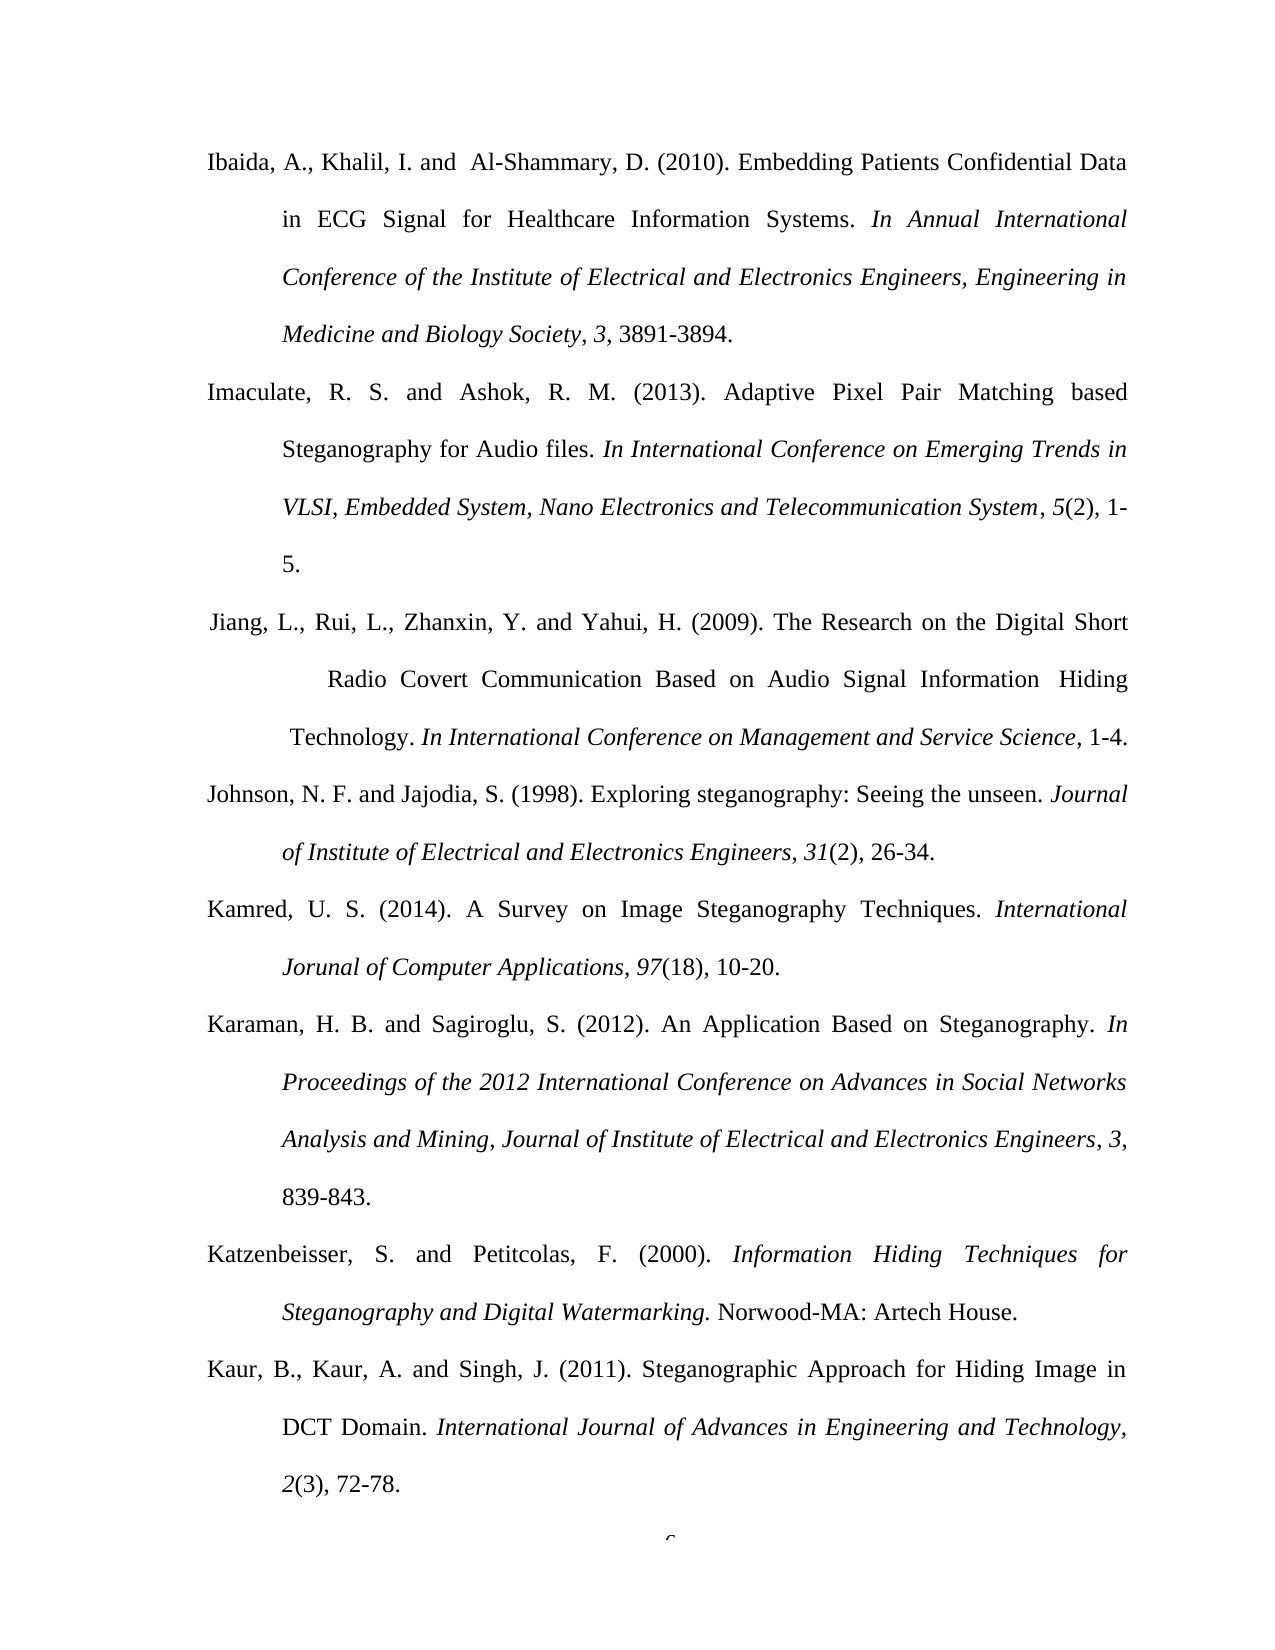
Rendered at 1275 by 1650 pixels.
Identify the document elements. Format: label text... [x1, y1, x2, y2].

text Imaculate, R. S. and Ashok, R. M. (2013). Adaptive Pixel Pair Matching based Steganography for Audio files. In International Conference on Emerging Trends in VLSI, Embedded System, Nano Electronics and Telecommunication System, 5(2), 1- 5. [207, 377, 1128, 578]
text Johnson, N. F. and Jajodia, S. (1998). Exploring steganography: Seeing the unseen. Journal of Institute of Electrical and Electronics Engineers, 31(2), 26-34. [207, 779, 1128, 866]
text Jiang, L., Rui, L., Zhanxin, Y. and Yahui, H. (2009). The Research on the Digital Short Radio Covert Communication Based on Audio Signal Information Hiding Technology. In International Conference on Management and Service Science, 1-4. [203, 607, 1128, 751]
text Kaur, B., Kaur, A. and Singh, J. (2011). Steganographic Approach for Hiding Image in DCT Domain. International Journal of Advances in Engineering and Technology, 2(3), 72-78. [207, 1354, 1128, 1498]
text Katzenbeisser, S. and Petitcolas, F. (2000). Information Hiding Techniques for Steganography and Digital Watermarking. Norwood-MA: Artech House. [207, 1239, 1127, 1326]
text Karaman, H. B. and Sagiroglu, S. (2012). An Application Based on Steganography. In Proceedings of the 2012 International Conference on Advances in Social Networks Analysis and Mining, Journal of Institute of Electrical and Electronics Engineers, 3, 839-843. [207, 1009, 1128, 1211]
text Ibaida, A., Khalil, I. and Al-Shammary, D. (2010). Embedding Patients Confidential Data in ECG Signal for Healthcare Information Systems. In Annual International Conference of the Institute of Electrical and Electronics Engineers, Engineering in Medicine and Biology Society, 3, 3891-3894. [207, 147, 1128, 348]
text Kamred, U. S. (2014). A Survey on Image Steganography Techniques. International Jorunal of Computer Applications, 97(18), 10-20. [207, 894, 1128, 981]
